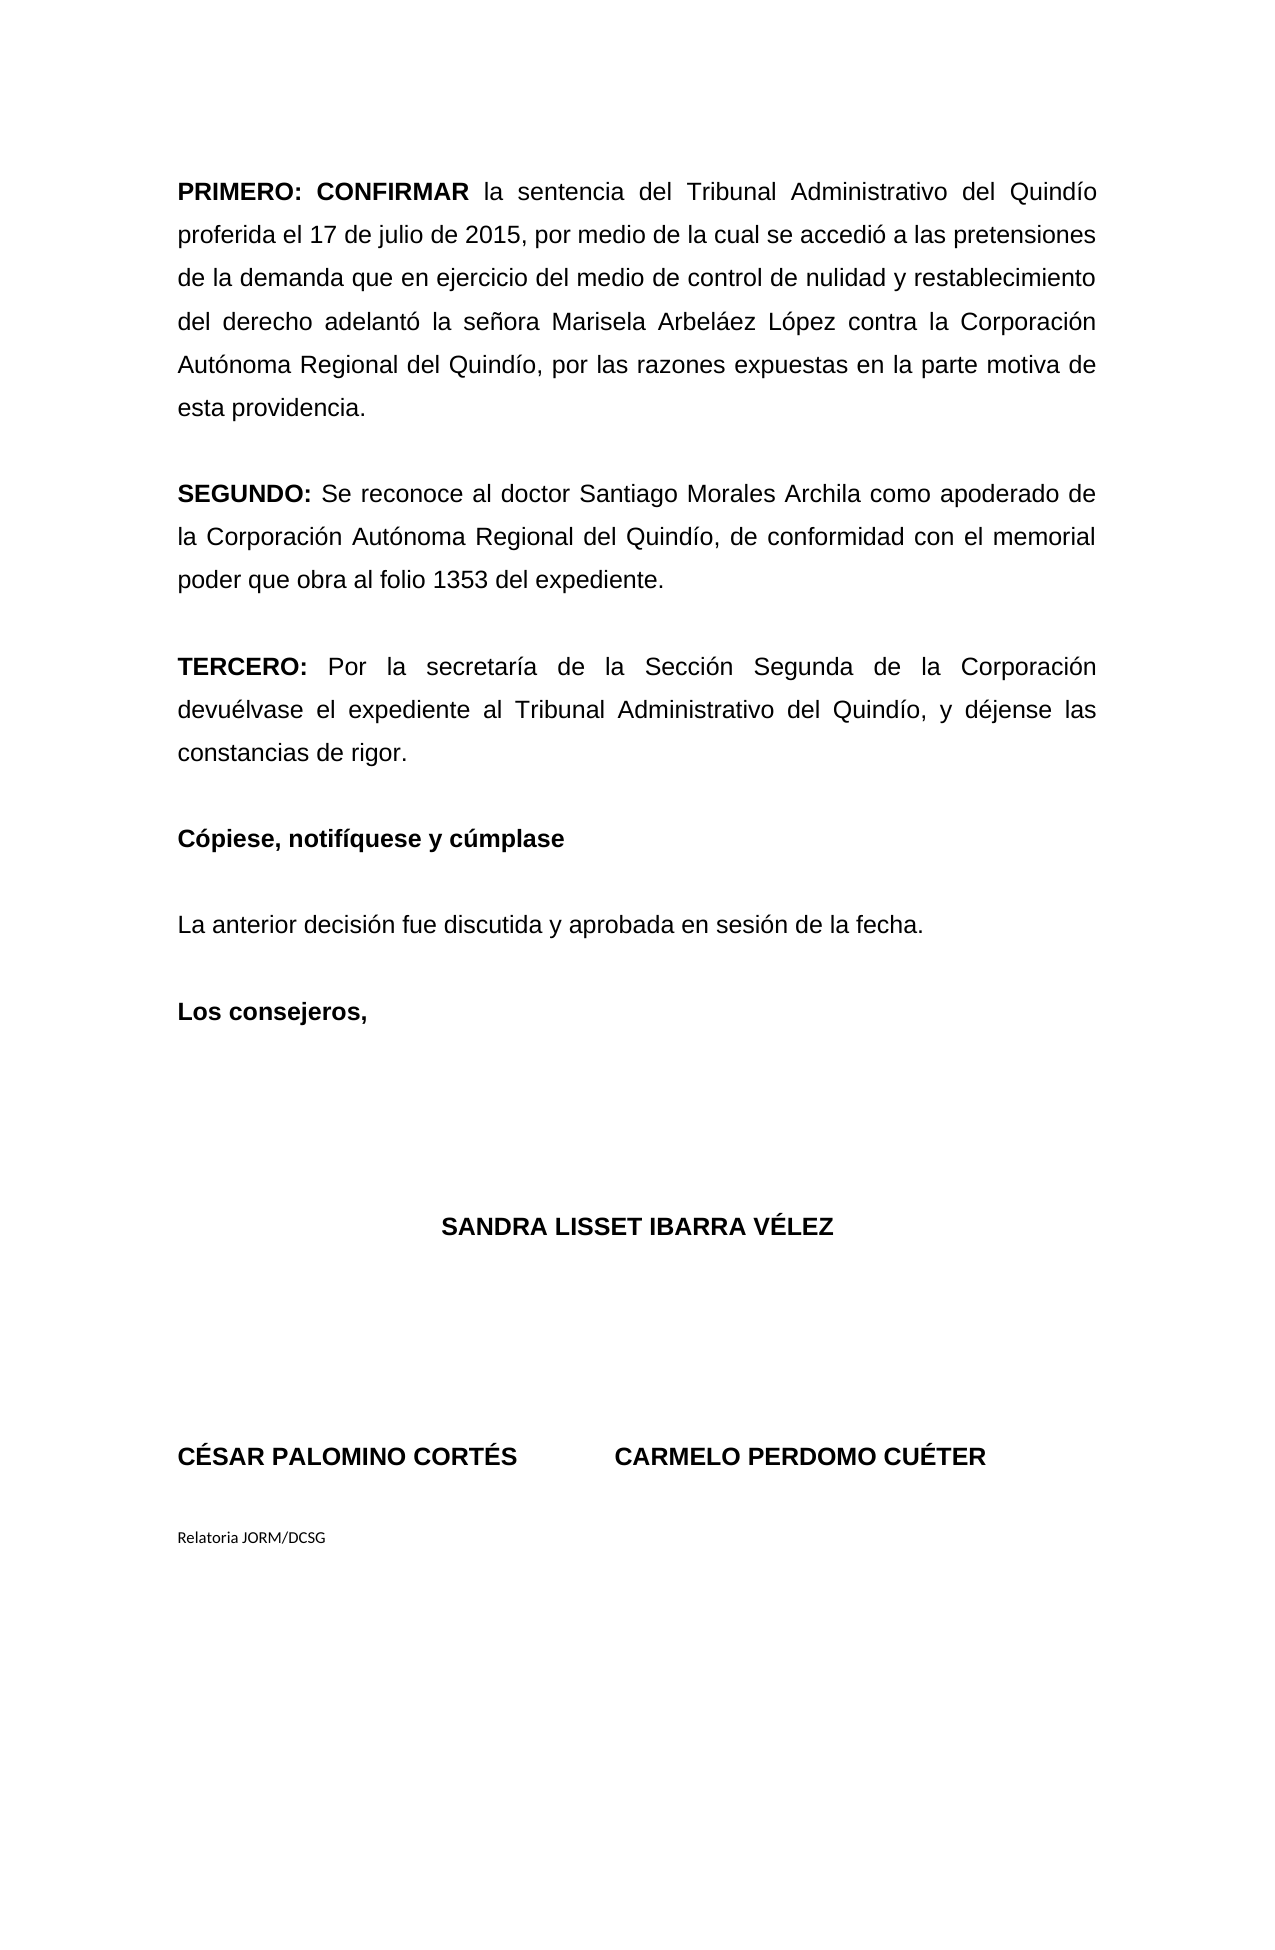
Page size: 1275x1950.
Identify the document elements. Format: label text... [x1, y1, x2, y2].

text Relatoria JORM/DCSG [177, 1527, 1098, 1547]
text Cópiese, notifíquese y cúmplase [177, 824, 1098, 853]
text SANDRA LISSET IBARRA VÉLEZ [177, 1212, 1098, 1241]
text La anterior decisión fue discutida y aprobada en sesión de la fecha. [177, 910, 1098, 939]
text CÉSAR PALOMINO CORTÉS CARMELO PERDOMO CUÉTER [177, 1442, 1098, 1471]
text SEGUNDO: Se reconoce al doctor Santiago Morales Archila como apoderado de la Corporación Autónoma Regional del Quindío, de conformidad con el memorial poder que obra al folio 1353 del expediente. [177, 479, 1098, 594]
text Los consejeros, [177, 997, 1098, 1025]
text TERCERO: Por la secretaría de la Sección Segunda de la Corporación devuélvase el expediente al Tribunal Administrativo del Quindío, y déjense las constancias de rigor. [177, 652, 1098, 767]
text PRIMERO: CONFIRMAR la sentencia del Tribunal Administrativo del Quindío proferida el 17 de julio de 2015, por medio de la cual se accedió a las pretensiones de la demanda que en ejercicio del medio de control de nulidad y restablecimiento del derecho adelantó la señora Marisela Arbeláez López contra la Corporación Autónoma Regional del Quindío, por las razones expuestas en la parte motiva de esta providencia. [177, 177, 1098, 422]
